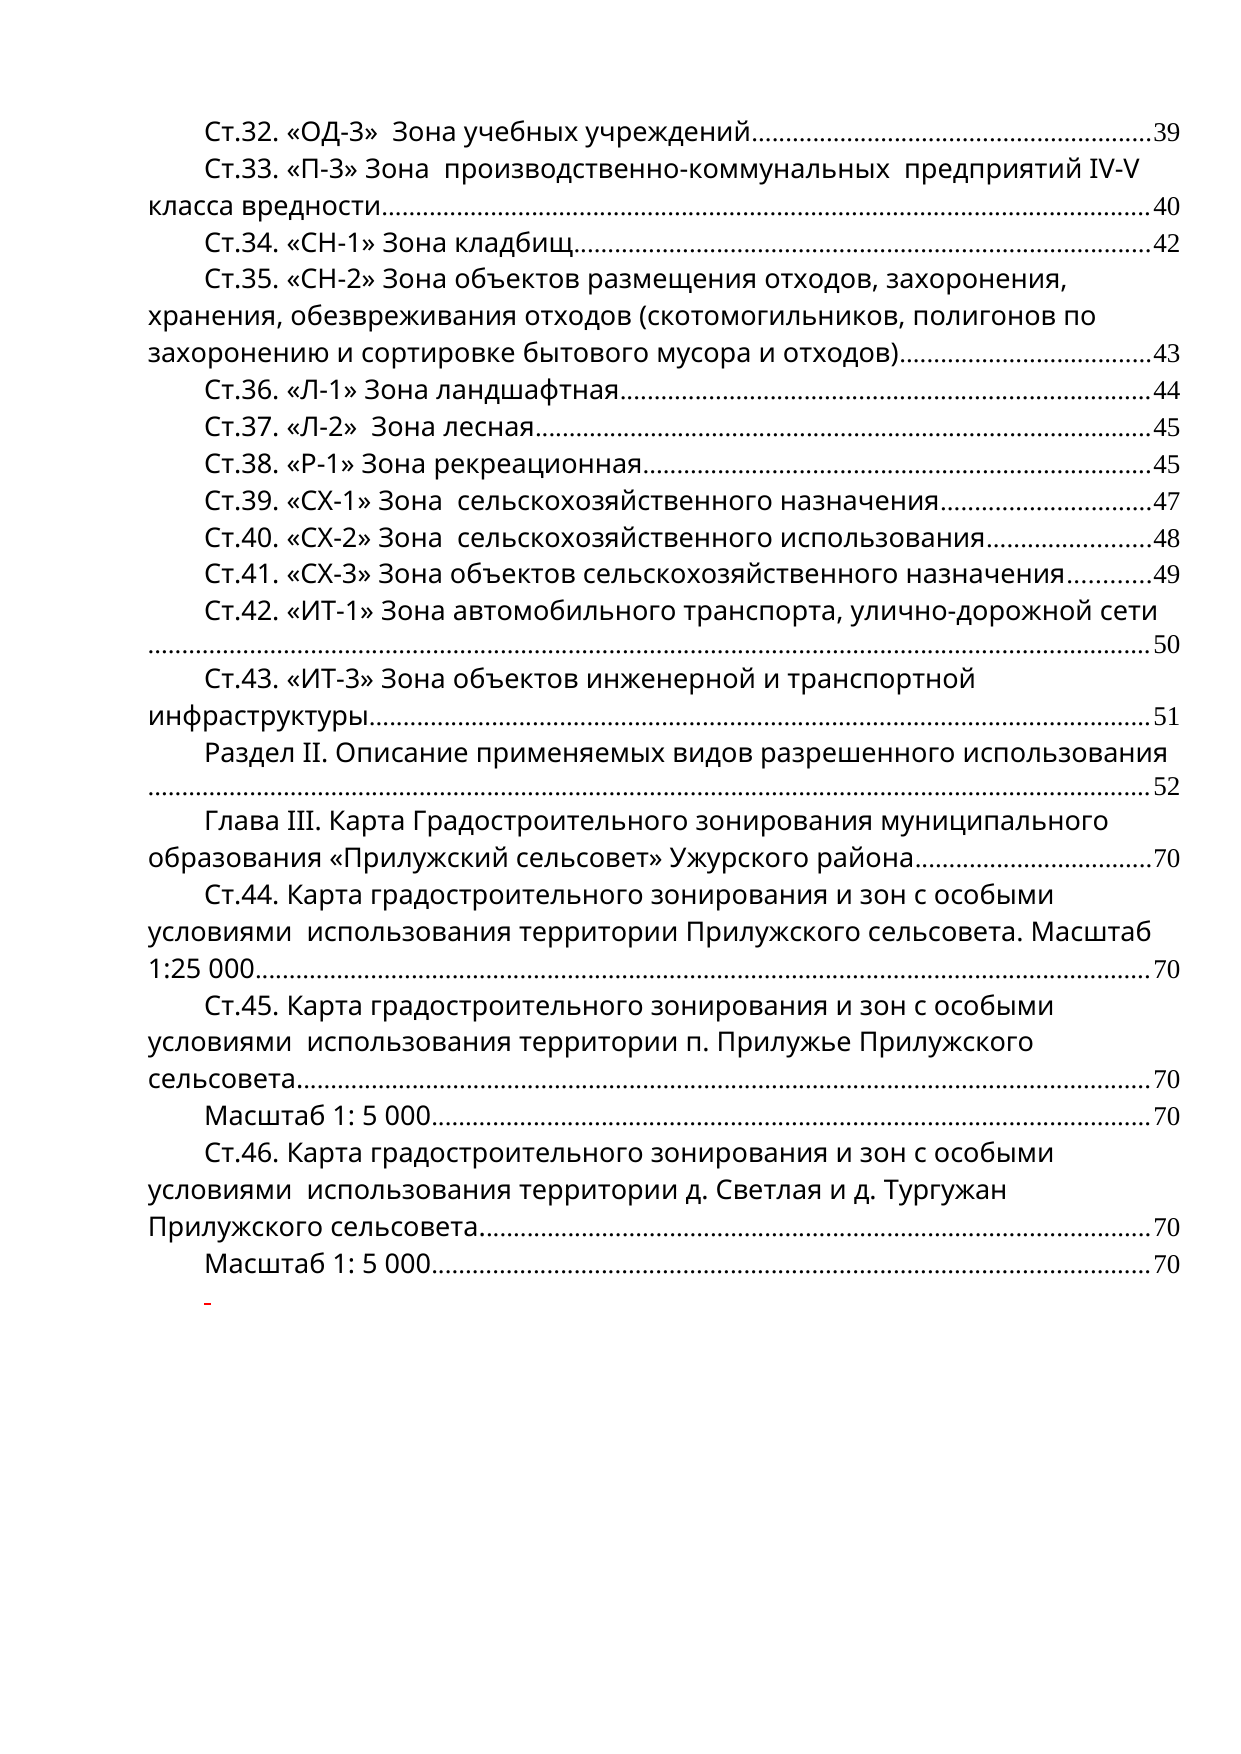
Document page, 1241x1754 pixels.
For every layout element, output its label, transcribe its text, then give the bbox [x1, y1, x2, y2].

text Ст.32. «ОД-3» Зона учебных учреждений 39 [148, 112, 1181, 149]
text Ст.45. Карта градостроительного зонирования и зон с особыми условиями использования территории п. Прилужье Прилужского сельсовета. 70 [148, 986, 1181, 1097]
text Ст.46. Карта градостроительного зонирования и зон с особыми условиями использования территории д. Светлая и д. Тургужан Прилужского сельсовета. 70 [148, 1133, 1181, 1244]
text Ст.33. «П-3» Зона производственно-коммунальных предприятий IV-V класса вредности 40 [148, 149, 1181, 223]
text Ст.40. «СХ-2» Зона сельскохозяйственного использования 48 [148, 518, 1181, 555]
text Ст.34. «СН-1» Зона кладбищ 42 [148, 223, 1181, 260]
text Масштаб 1: 5 000 70 [148, 1097, 1181, 1133]
text Ст.43. «ИТ-3» Зона объектов инженерной и транспортной инфраструктуры 51 [148, 660, 1181, 733]
text Глава III. Карта Градостроительного зонирования муниципального образования «Прилужский сельсовет» Ужурского района 70 [148, 802, 1181, 875]
text Ст.37. «Л-2» Зона лесная 45 [148, 407, 1181, 444]
text Раздел II. Описание применяемых видов разрешенного использования 52 [148, 733, 1181, 802]
text Ст.38. «Р-1» Зона рекреационная 45 [148, 444, 1181, 481]
text Ст.39. «СХ-1» Зона сельскохозяйственного назначения 47 [148, 481, 1181, 518]
text Ст.42. «ИТ-1» Зона автомобильного транспорта, улично-дорожной сети 50 [148, 592, 1181, 660]
text Ст.35. «СН-2» Зона объектов размещения отходов, захоронения, хранения, обезвреживания отходов (скотомогильников, полигонов по захоронению и сортировке бытового мусора и отходов) 43 [148, 260, 1181, 371]
text Ст.36. «Л-1» Зона ландшафтная 44 [148, 371, 1181, 407]
text Ст.41. «СХ-3» Зона объектов сельскохозяйственного назначения 49 [148, 555, 1181, 592]
text Масштаб 1: 5 000 70 [148, 1244, 1181, 1281]
text Ст.44. Карта градостроительного зонирования и зон с особыми условиями использования территории Прилужского сельсовета. Масштаб 1:25 000 70 [148, 875, 1181, 986]
